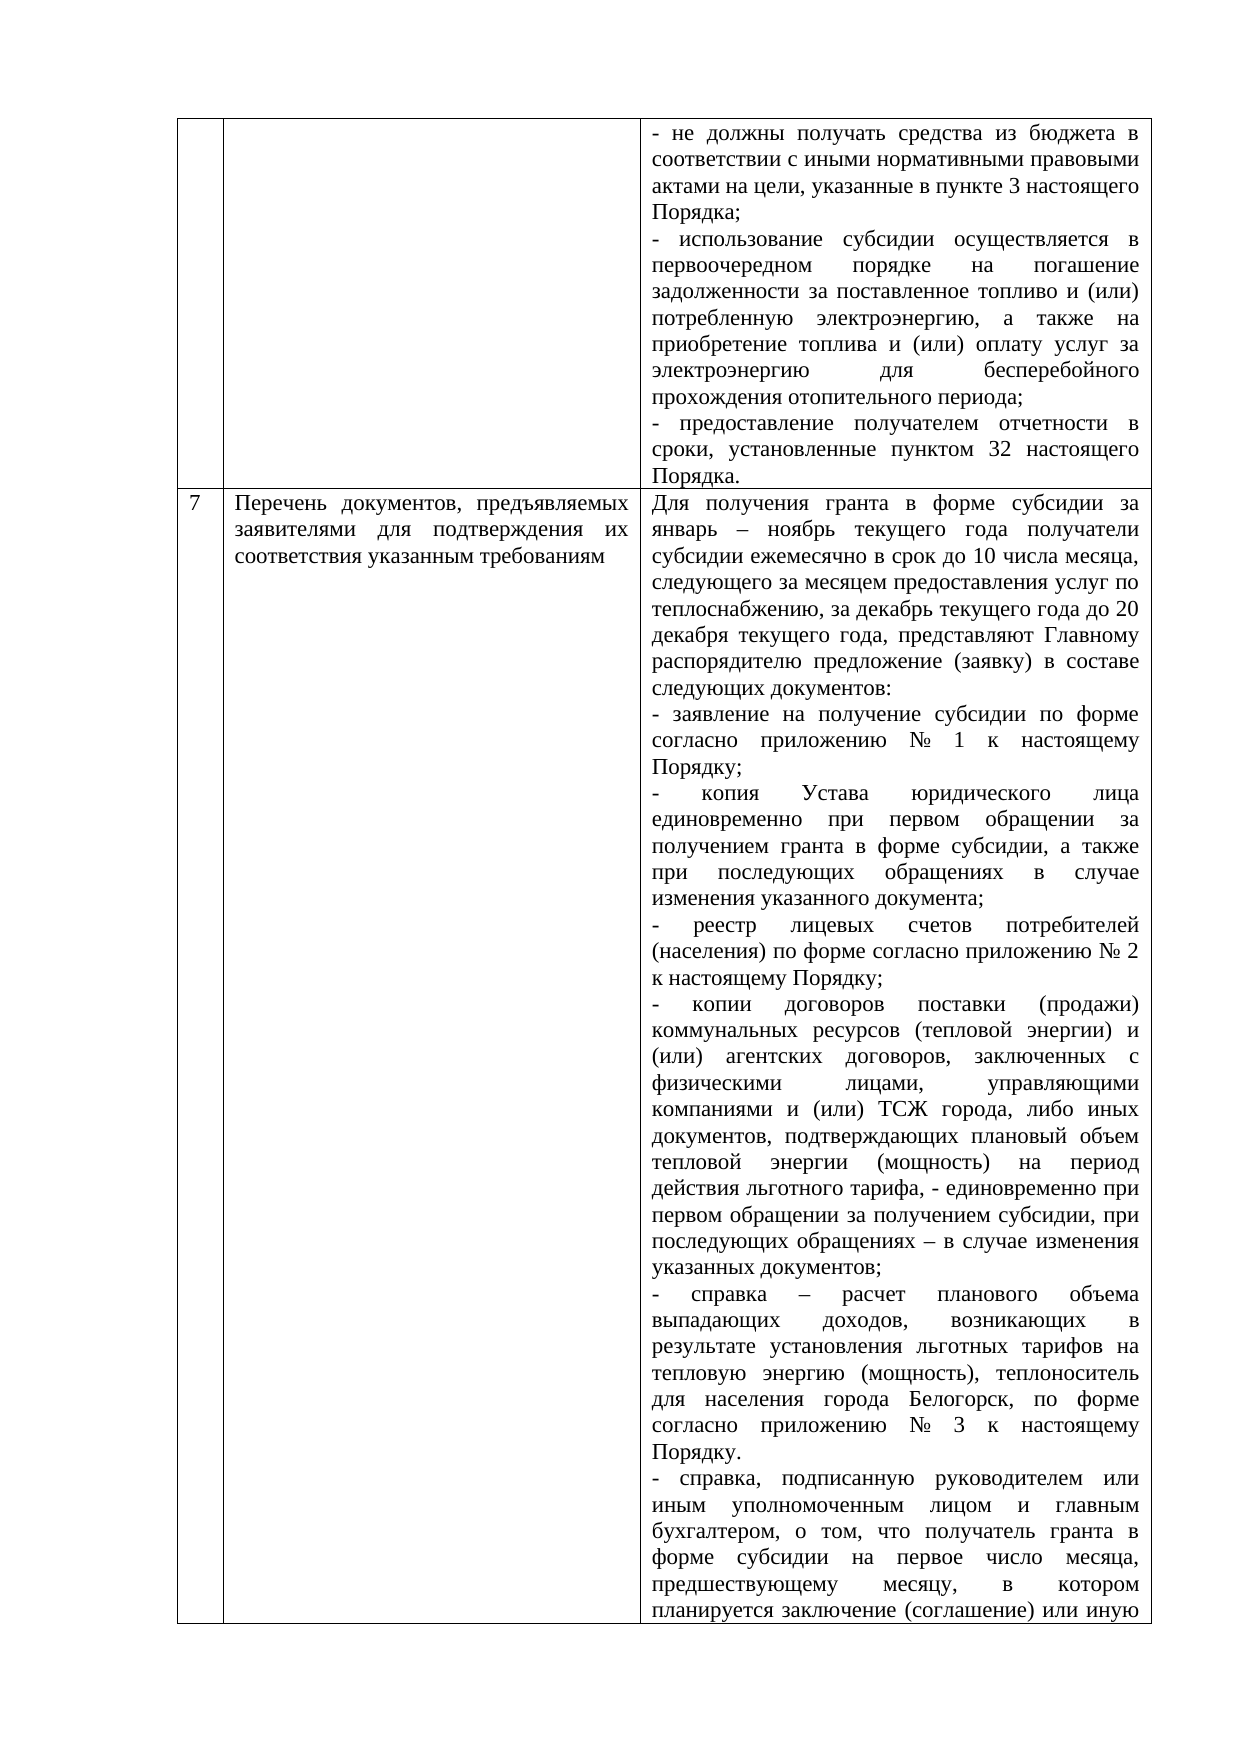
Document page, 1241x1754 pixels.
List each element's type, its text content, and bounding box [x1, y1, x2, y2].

table_cell 6 [178, 119, 223, 488]
table_cell 7 [178, 489, 223, 1622]
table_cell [224, 489, 640, 1622]
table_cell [224, 119, 640, 488]
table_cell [641, 119, 1151, 488]
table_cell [641, 489, 1151, 1622]
